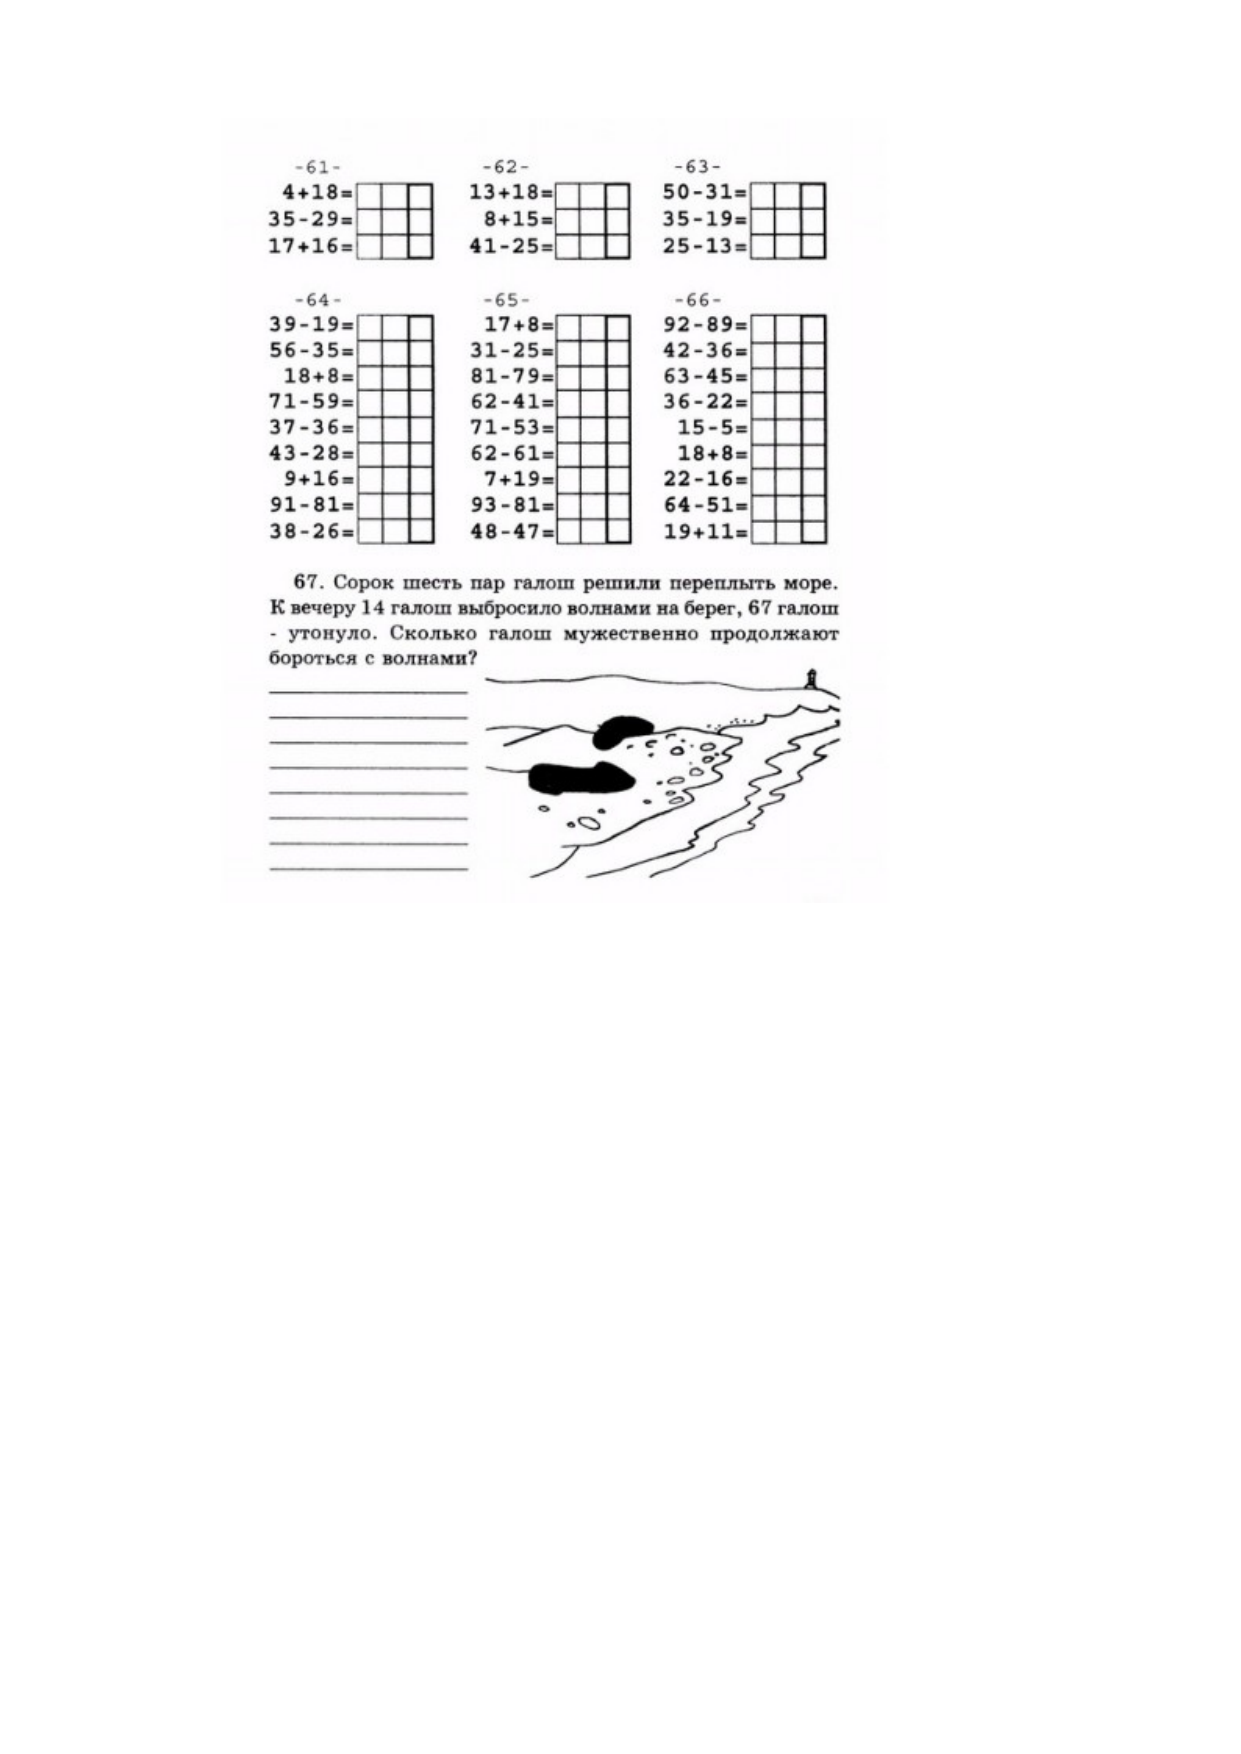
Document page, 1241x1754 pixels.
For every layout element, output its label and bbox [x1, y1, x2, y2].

picture [177, 118, 971, 903]
